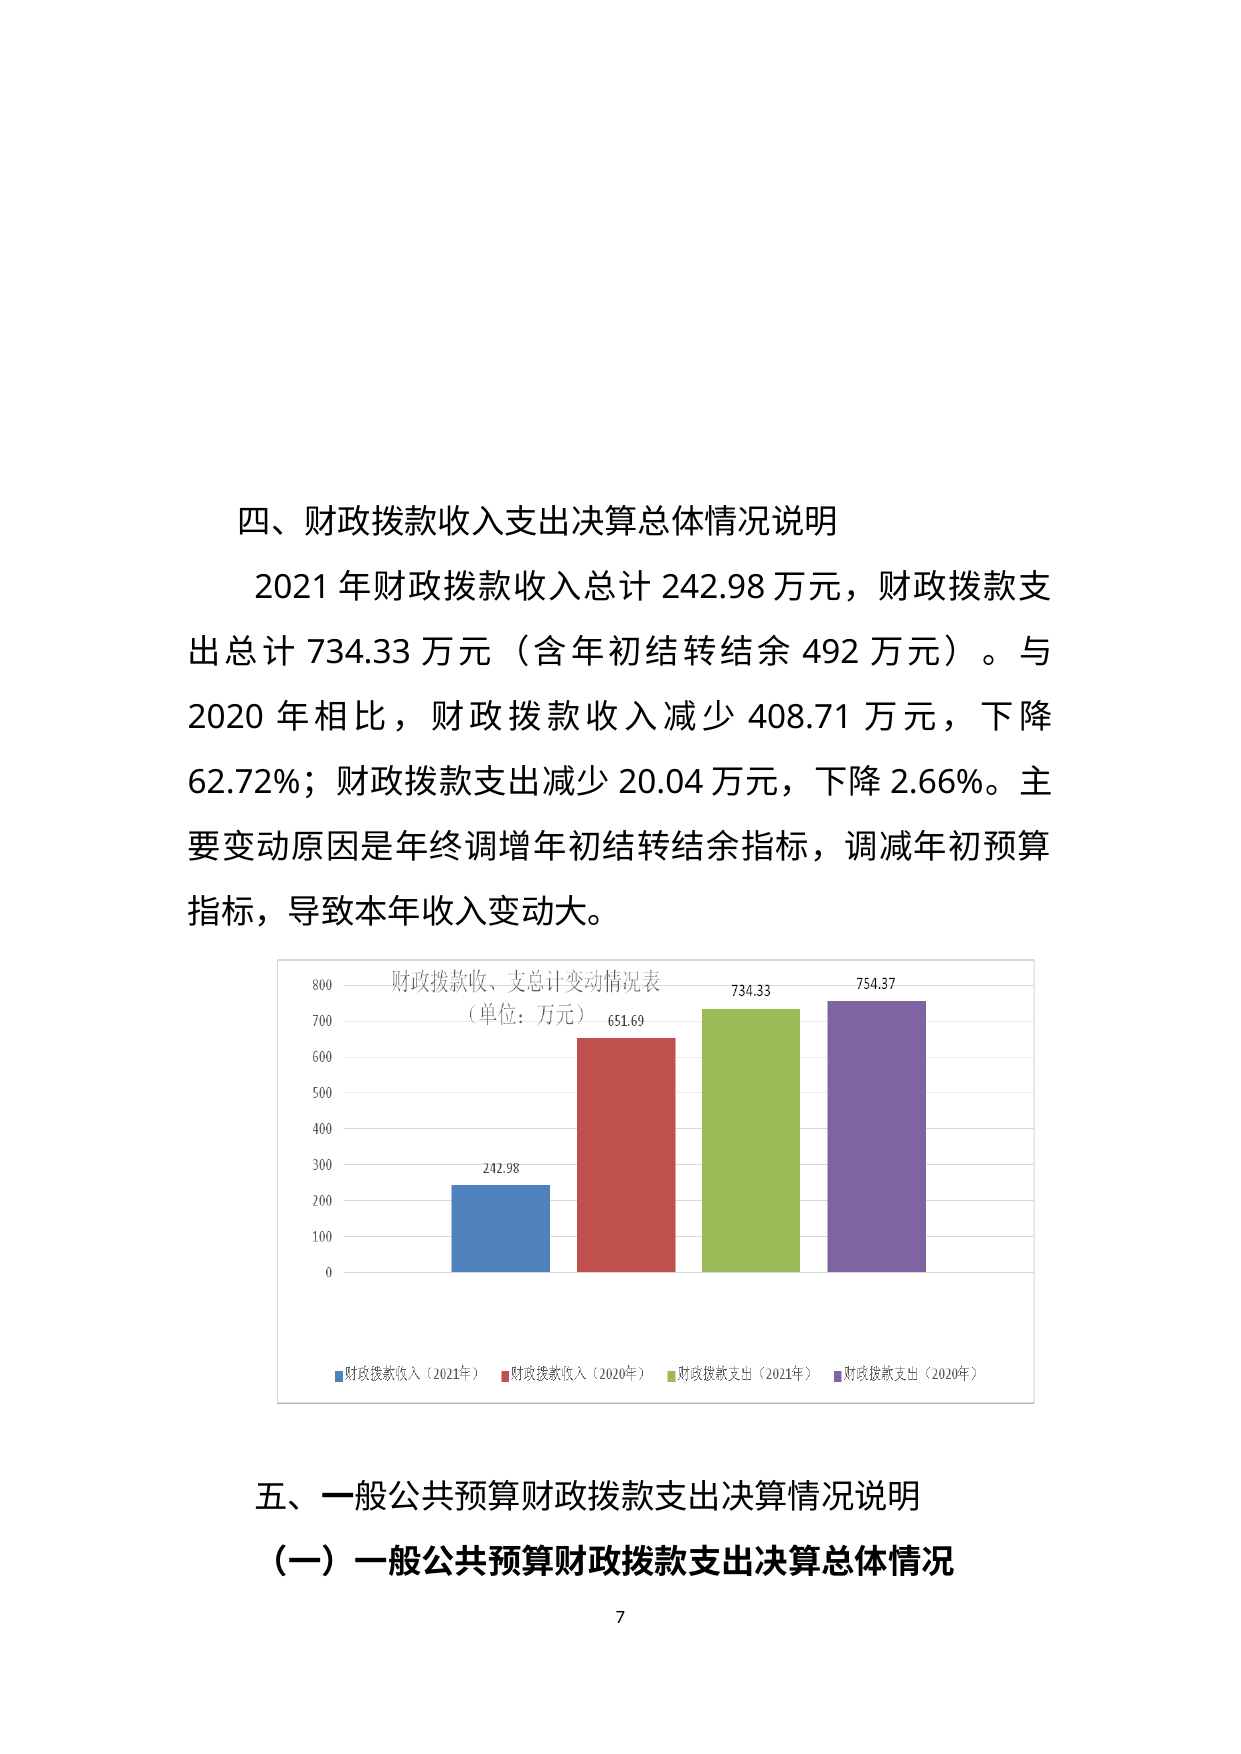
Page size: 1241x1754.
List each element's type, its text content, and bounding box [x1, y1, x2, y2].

picture [276, 958, 1035, 1404]
text 五、一般公共预算财政拨款支出决算情况说明 [187, 1462, 1053, 1527]
text （一）一般公共预算财政拨款支出决算总体情况 [187, 1527, 1053, 1592]
text 四、财政拨款收入支出决算总体情况说明 [187, 487, 1053, 552]
text 2021年财政拨款收入总计242.98万元，财政拨款支出总计734.33万元（含年初结转结余492万元）。与2020年相比，财政拨款收入减少408.71万元，下降62.72%；财政拨款支出减少20.04万元，下降2.66%。主要变动原因是年终调增年初结转结余指标，调减年初预算指标，导致本年收入变动大。 [187, 552, 1053, 942]
